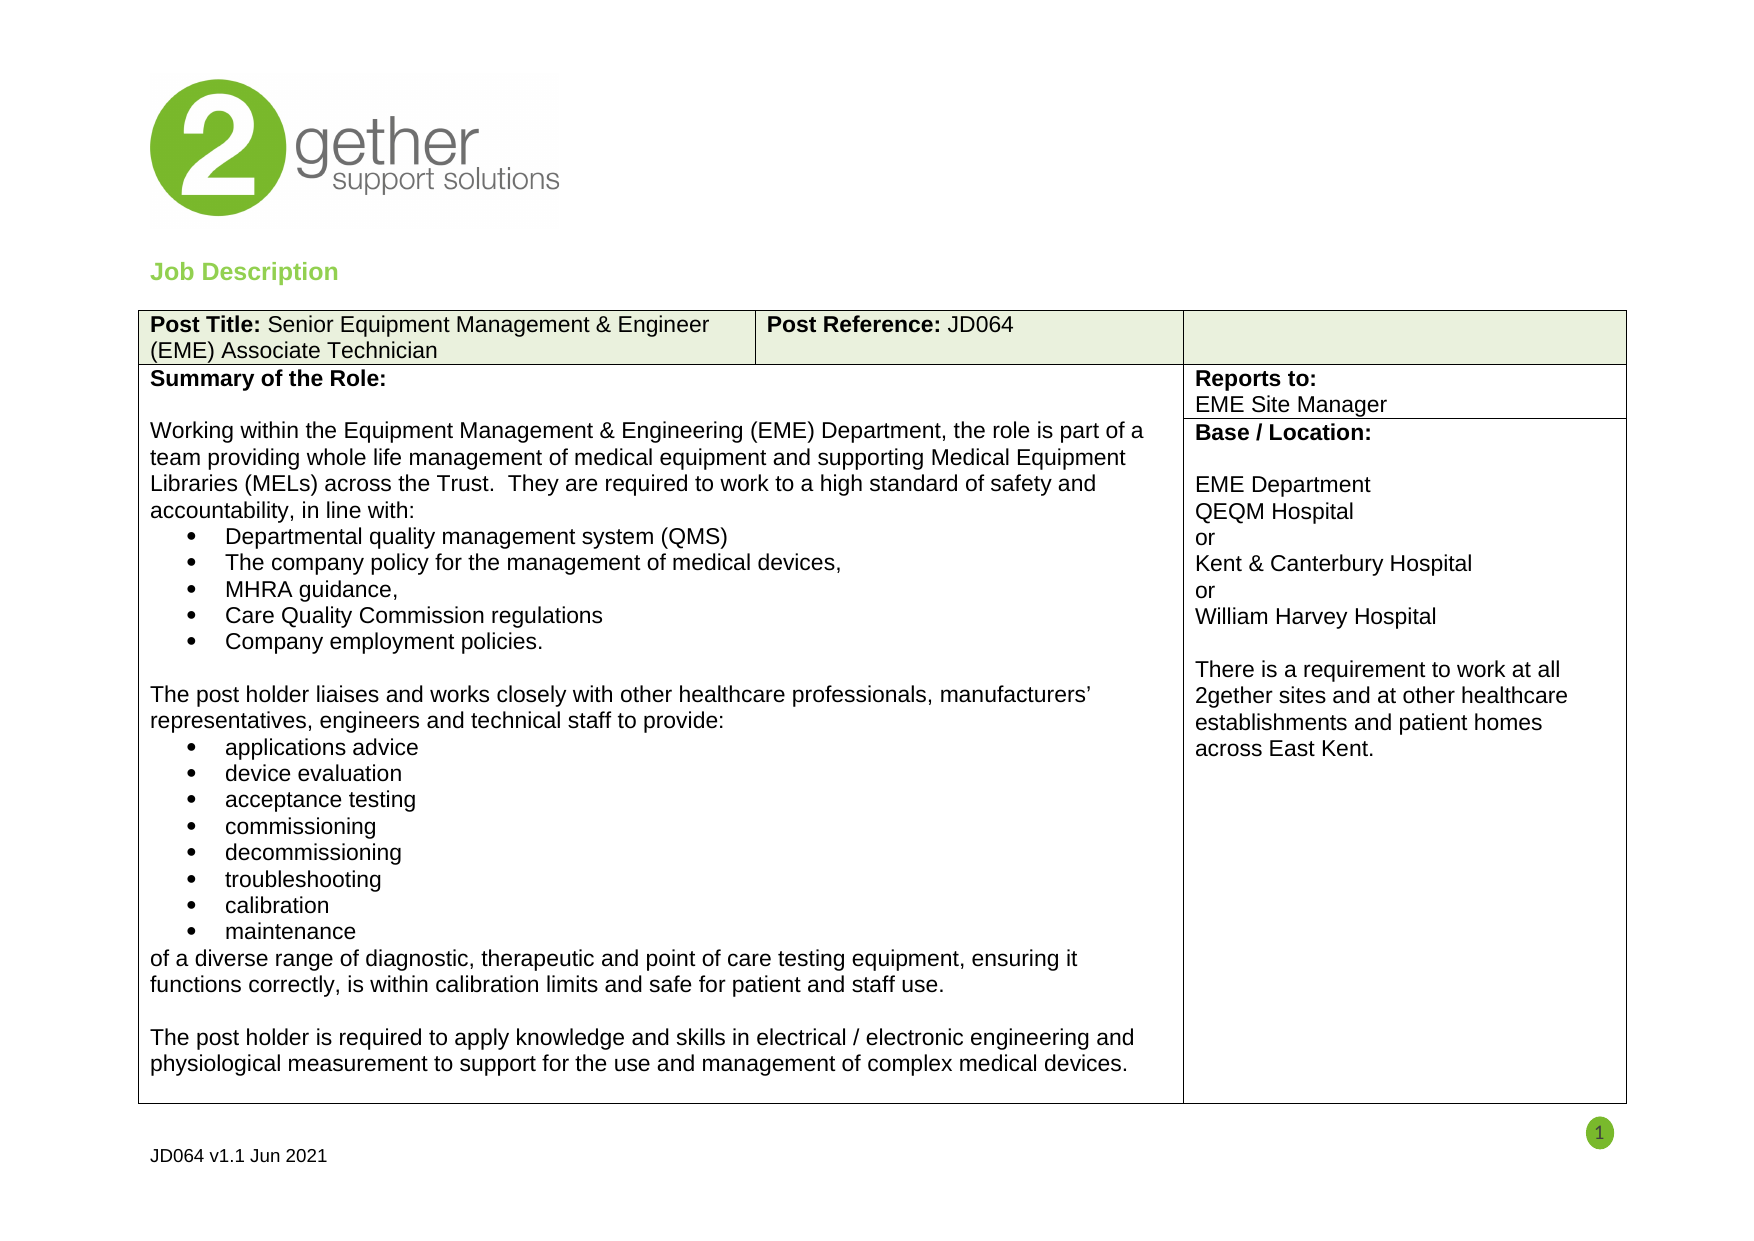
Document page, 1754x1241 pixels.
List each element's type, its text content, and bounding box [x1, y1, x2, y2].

table_cell Summary of the Role: Working within the Equipment Management & Engineering (EME) Department, the role is part of a team providing whole life management of medical equipment and supporting Medical Equipment Libraries (MELs) across the Trust. They are required to work to a high standard of safety and accountability, in line with: Departmental quality management system (QMS) The company policy for the management of medical devices, MHRA guidance, Care Quality Commission regulations Company employment policies. The post holder liaises and works closely with other healthcare professionals, manufacturers’ representatives, engineers and technical staff to provide: applications advice device evaluation acceptance testing commissioning decommissioning troubleshooting calibration maintenance of a diverse range of diagnostic, therapeutic and point of care testing equipment, ensuring it functions correctly, is within calibration limits and safe for patient and staff use. The post holder is required to apply knowledge and skills in electrical / electronic engineering and physiological measurement to support for the use and management of complex medical devices. [139, 365, 1183, 1103]
table_cell Base / Location: EME Department QEQM Hospital or Kent & Canterbury Hospital or William Harvey Hospital There is a requirement to work at all 2gether sites and at other healthcare establishments and patient homes across East Kent. [1184, 419, 1626, 1103]
table_cell Reports to: EME Site Manager [1184, 365, 1626, 417]
text Job Description [150, 228, 1604, 286]
picture [150, 73, 560, 229]
table_header Post Title: Senior Equipment Management & Engineer (EME) Associate Technician [139, 311, 755, 364]
table_header Post Reference: JD064 [756, 311, 1183, 364]
table_header [1184, 311, 1626, 364]
